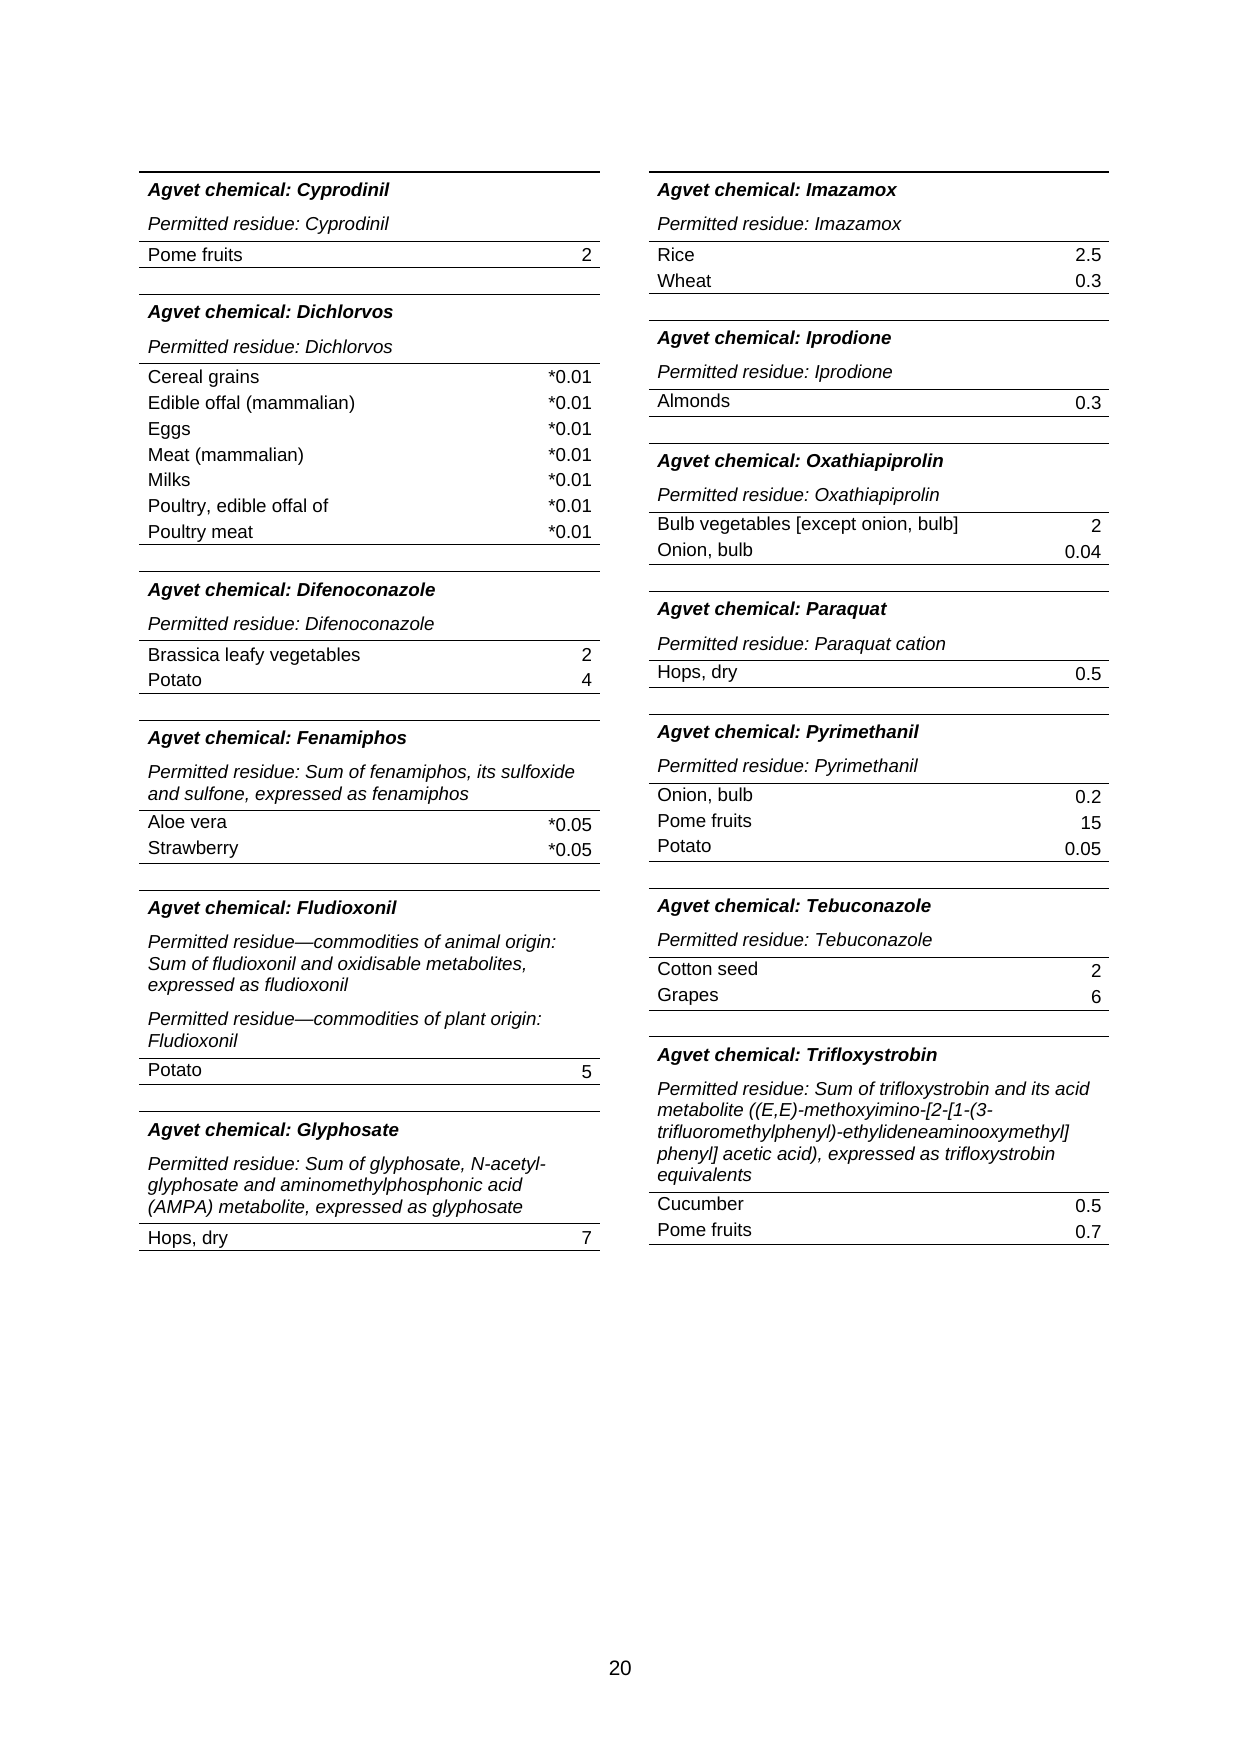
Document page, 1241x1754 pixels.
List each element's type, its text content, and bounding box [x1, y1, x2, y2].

table_header Agvet chemical: Oxathiapiprolin [649, 444, 1109, 478]
table_cell Permitted residue: Pyrimethanil [649, 749, 1109, 783]
table_cell *0.01 [494, 416, 600, 441]
table_cell Permitted residue: Difenoconazole [139, 606, 600, 640]
table_cell 2 [1003, 513, 1109, 538]
table_cell 0.04 [1003, 539, 1109, 564]
table_cell Almonds [649, 390, 1003, 416]
table_cell *0.01 [494, 467, 600, 493]
table_cell Potato [139, 1059, 494, 1084]
table_header Agvet chemical: Pyrimethanil [649, 715, 1109, 749]
table_cell Permitted residue: Iprodione [649, 355, 1109, 389]
table_cell Pome fruits [139, 242, 494, 267]
table_cell Strawberry [139, 837, 494, 863]
table_cell Hops, dry [139, 1224, 494, 1250]
table_cell Poultry meat [139, 519, 494, 544]
table_cell 0.3 [1003, 390, 1109, 416]
table_cell 0.5 [1003, 1193, 1109, 1218]
table_cell Cotton seed [649, 958, 1003, 984]
table_cell Permitted residue: Sum of glyphosate, N-acetyl-glyphosate and aminomethylphosphonic acid (AMPA) metabolite, expressed as glyphosate [139, 1146, 600, 1223]
table_cell *0.01 [494, 441, 600, 467]
table_header Agvet chemical: Difenoconazole [139, 572, 600, 606]
table_header Agvet chemical: Fenamiphos [139, 721, 600, 755]
table_cell Permitted residue—commodities of plant origin: Fludioxonil [139, 1002, 600, 1057]
table_cell 0.7 [1003, 1219, 1109, 1244]
table_cell Rice [649, 242, 1003, 267]
table_cell 2 [494, 641, 600, 667]
table_cell 0.2 [1003, 784, 1109, 809]
table_cell Permitted residue: Dichlorvos [139, 329, 600, 363]
table_cell Permitted residue: Sum of fenamiphos, its sulfoxide and sulfone, expressed as fenamiphos [139, 755, 600, 810]
table_cell *0.05 [494, 811, 600, 837]
table_cell 2 [494, 242, 600, 267]
table_cell Wheat [649, 267, 1003, 293]
table_cell Milks [139, 467, 494, 493]
table_cell Permitted residue: Oxathiapiprolin [649, 478, 1109, 512]
table_cell Cucumber [649, 1193, 1003, 1218]
table_cell Brassica leafy vegetables [139, 641, 494, 667]
table_cell 5 [494, 1059, 600, 1084]
table_header Agvet chemical: Tebuconazole [649, 889, 1109, 923]
table_header Agvet chemical: Cyprodinil [139, 173, 600, 206]
table_cell 2.5 [1003, 242, 1109, 267]
table_cell Onion, bulb [649, 784, 1003, 809]
table_cell Cereal grains [139, 364, 494, 390]
table_header Agvet chemical: Trifloxystrobin [649, 1037, 1109, 1071]
table_cell Permitted residue: Paraquat cation [649, 626, 1109, 660]
table_cell Eggs [139, 416, 494, 441]
table_header Agvet chemical: Paraquat [649, 592, 1109, 626]
table_cell 0.05 [1003, 835, 1109, 861]
table_cell Meat (mammalian) [139, 441, 494, 467]
table_cell Pome fruits [649, 810, 1003, 835]
table_header Agvet chemical: Dichlorvos [139, 295, 600, 329]
table_cell *0.05 [494, 837, 600, 863]
table_cell Potato [139, 667, 494, 693]
table_cell Aloe vera [139, 811, 494, 837]
table_cell Edible offal (mammalian) [139, 390, 494, 416]
table_cell Poultry, edible offal of [139, 493, 494, 519]
table_cell Bulb vegetables [except onion, bulb] [649, 513, 1003, 538]
table_cell 7 [494, 1224, 600, 1250]
table_cell 6 [1003, 984, 1109, 1009]
table_cell Pome fruits [649, 1219, 1003, 1244]
table_header Agvet chemical: Fludioxonil [139, 891, 600, 925]
table_cell *0.01 [494, 364, 600, 390]
table_cell Grapes [649, 984, 1003, 1009]
table_cell 4 [494, 667, 600, 693]
table_cell Permitted residue: Imazamox [649, 206, 1109, 241]
table_cell 15 [1003, 810, 1109, 835]
table_cell Permitted residue: Tebuconazole [649, 923, 1109, 957]
table_cell Permitted residue: Sum of trifloxystrobin and its acid metabolite ((E,E)-methoxyimino-[2-[1-(3-trifluoromethylphenyl)-ethylideneaminooxymethyl] phenyl] acetic acid), expressed as trifloxystrobin equivalents [649, 1071, 1109, 1192]
table_header Agvet chemical: Glyphosate [139, 1112, 600, 1146]
table_cell *0.01 [494, 493, 600, 519]
table_header Agvet chemical: Imazamox [649, 173, 1109, 206]
table_cell 0.5 [1003, 661, 1109, 687]
table_cell Potato [649, 835, 1003, 861]
table_cell *0.01 [494, 519, 600, 544]
table_cell 2 [1003, 958, 1109, 984]
table_cell Onion, bulb [649, 539, 1003, 564]
table_cell *0.01 [494, 390, 600, 416]
table_cell Permitted residue—commodities of animal origin: Sum of fludioxonil and oxidisable metabolites, expressed as fludioxonil [139, 925, 600, 1002]
table_header Agvet chemical: Iprodione [649, 321, 1109, 355]
table_cell Hops, dry [649, 661, 1003, 687]
table_cell 0.3 [1003, 267, 1109, 293]
table_cell Permitted residue: Cyprodinil [139, 206, 600, 241]
